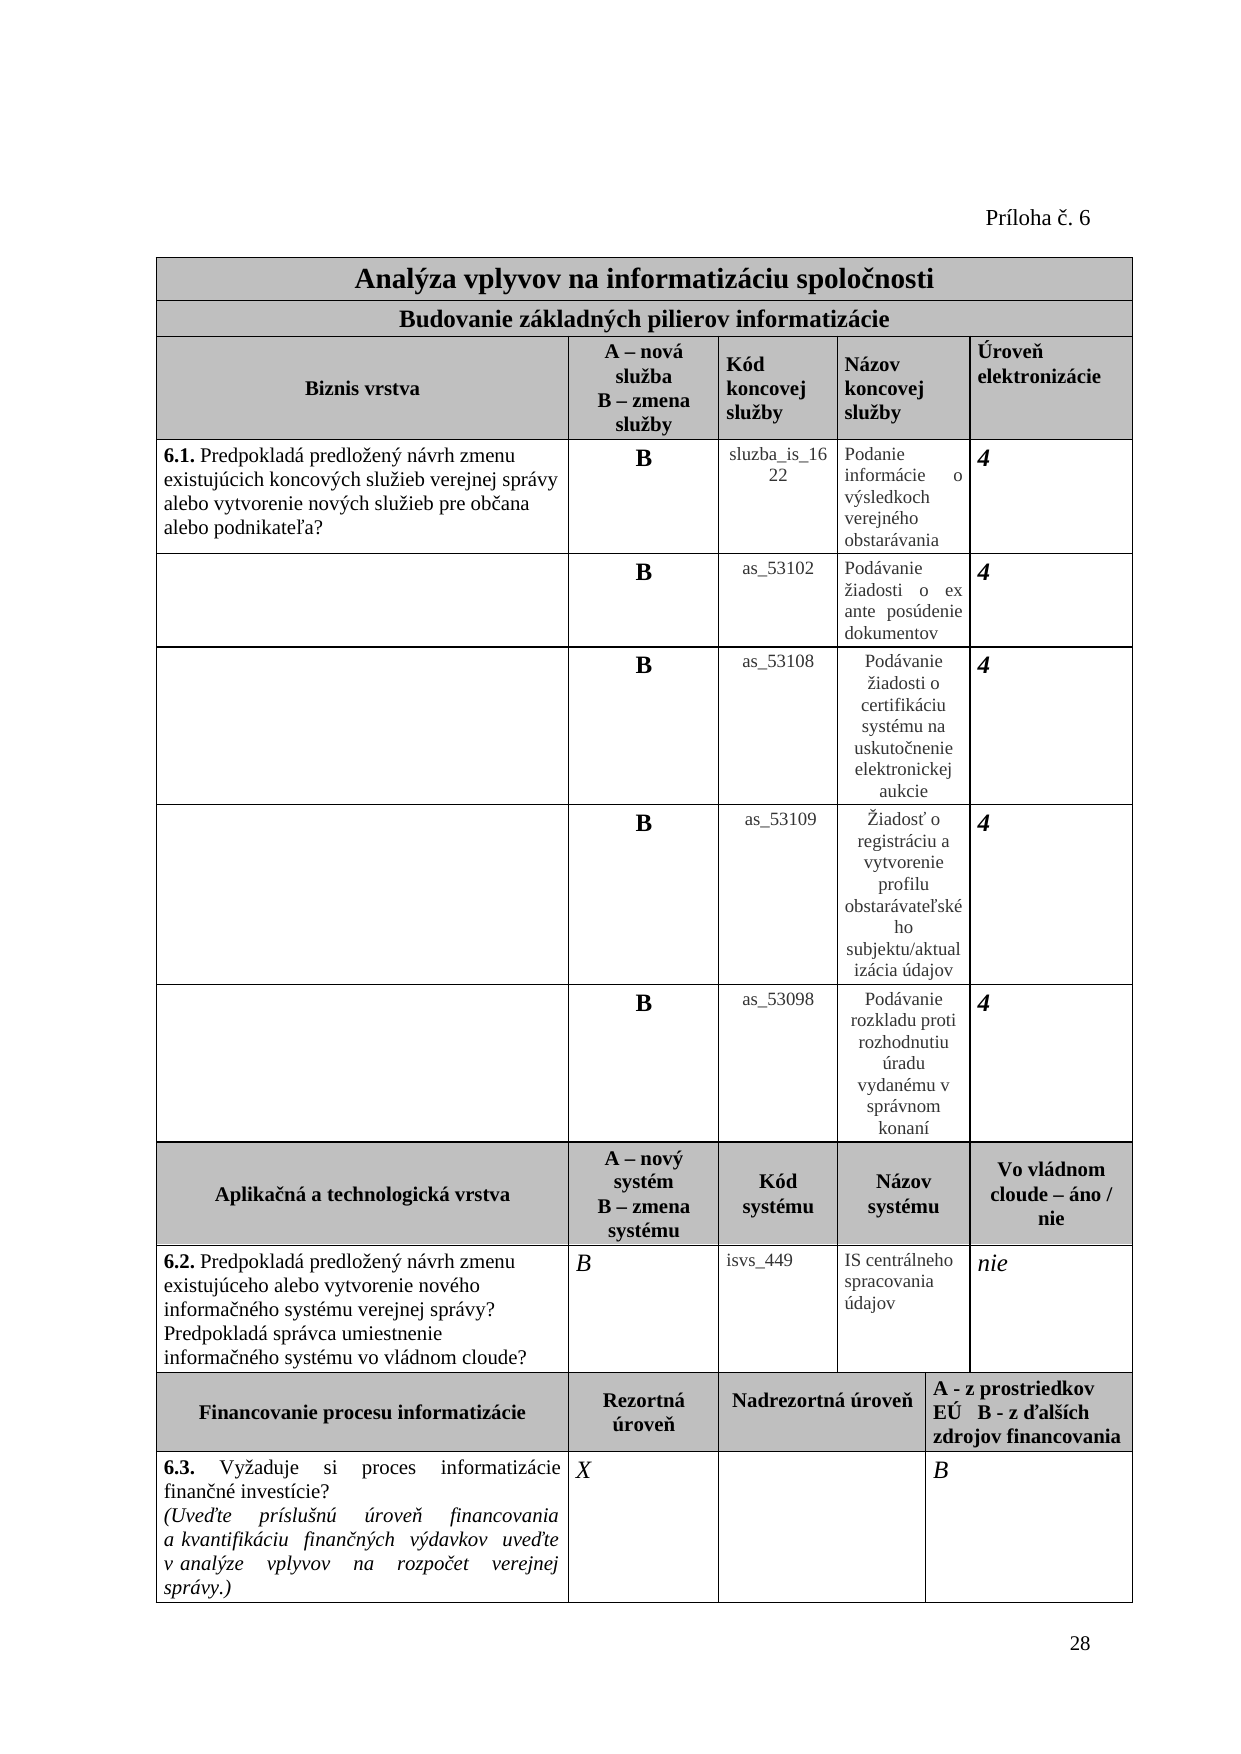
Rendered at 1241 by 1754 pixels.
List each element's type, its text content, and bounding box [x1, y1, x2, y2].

table_cell [157, 554, 568, 646]
table_cell Žiadosť o registráciu a vytvorenie profilu obstarávateľského subjektu/aktualizácia údajov [838, 805, 969, 984]
table_cell 4 [971, 554, 1132, 646]
table_cell IS centrálneho spracovania údajov [838, 1246, 969, 1372]
table_cell as_53109 [719, 805, 837, 984]
table_cell B [569, 648, 718, 804]
table_header Analýza vplyvov na informatizáciu spoločnosti [157, 258, 1132, 300]
table_cell B [569, 554, 718, 646]
table_cell as_53102 [719, 554, 837, 646]
table_cell Kód koncovej služby [719, 337, 837, 439]
table_cell as_53098 [719, 985, 837, 1141]
table_cell B [569, 805, 718, 984]
table_cell Podanie informácie o výsledkoch verejného obstarávania [838, 440, 969, 553]
table_cell nie [971, 1246, 1132, 1372]
table_cell 6.2. Predpokladá predložený návrh zmenu existujúceho alebo vytvorenie nového informačného systému verejnej správy? Predpokladá správca umiestnenie informačného systému vo vládnom cloude? [157, 1246, 568, 1372]
text Príloha č. 6 [150, 203, 1090, 230]
table_cell Názov koncovej služby [838, 337, 969, 439]
table_cell Biznis vrstva [157, 337, 568, 439]
table_cell Kód systému [719, 1143, 837, 1244]
table_cell Úroveň elektronizácie [971, 337, 1132, 439]
table_cell 4 [971, 805, 1132, 984]
table_cell A – nová služba B – zmena služby [569, 337, 718, 439]
table_cell B [569, 1246, 718, 1372]
table_cell isvs_449 [719, 1246, 837, 1372]
table_cell X [569, 1452, 718, 1602]
table_cell [157, 648, 568, 804]
table_cell Financovanie procesu informatizácie [157, 1373, 568, 1451]
table_cell sluzba_is_1622 [719, 440, 837, 553]
table_cell [157, 985, 568, 1141]
table_cell 4 [971, 648, 1132, 804]
table_cell Podávanie žiadosti o ex ante posúdenie dokumentov [838, 554, 969, 646]
table_cell as_53108 [719, 648, 837, 804]
table_cell Názov systému [838, 1143, 969, 1244]
table_cell Nadrezortná úroveň [719, 1373, 925, 1451]
table_cell [719, 1452, 925, 1602]
table_cell [157, 805, 568, 984]
table_cell Podávanie rozkladu proti rozhodnutiu úradu vydanému v správnom konaní [838, 985, 969, 1141]
table_cell B [926, 1452, 1132, 1602]
table_cell A - z prostriedkov EÚ B - z ďalších zdrojov financovania [926, 1373, 1132, 1451]
table_cell 4 [971, 440, 1132, 553]
table_cell Vo vládnom cloude – áno / nie [971, 1143, 1132, 1244]
table_cell 6.3. Vyžaduje si proces informatizácie finančné investície? (Uveďte príslušnú úroveň financovania a kvantifikáciu finančných výdavkov uveďte v analýze vplyvov na rozpočet verejnej správy.) [157, 1452, 568, 1602]
table_cell B [569, 985, 718, 1141]
table_cell 6.1. Predpokladá predložený návrh zmenu existujúcich koncových služieb verejnej správy alebo vytvorenie nových služieb pre občana alebo podnikateľa? [157, 440, 568, 553]
table_cell Aplikačná a technologická vrstva [157, 1143, 568, 1244]
table_cell 4 [971, 985, 1132, 1141]
table_cell A – nový systém B – zmena systému [569, 1143, 718, 1244]
table_cell Budovanie základných pilierov informatizácie [157, 301, 1132, 336]
table_cell B [569, 440, 718, 553]
table_cell Rezortná úroveň [569, 1373, 718, 1451]
table_cell Podávanie žiadosti o certifikáciu systému na uskutočnenie elektronickej aukcie [838, 648, 969, 804]
